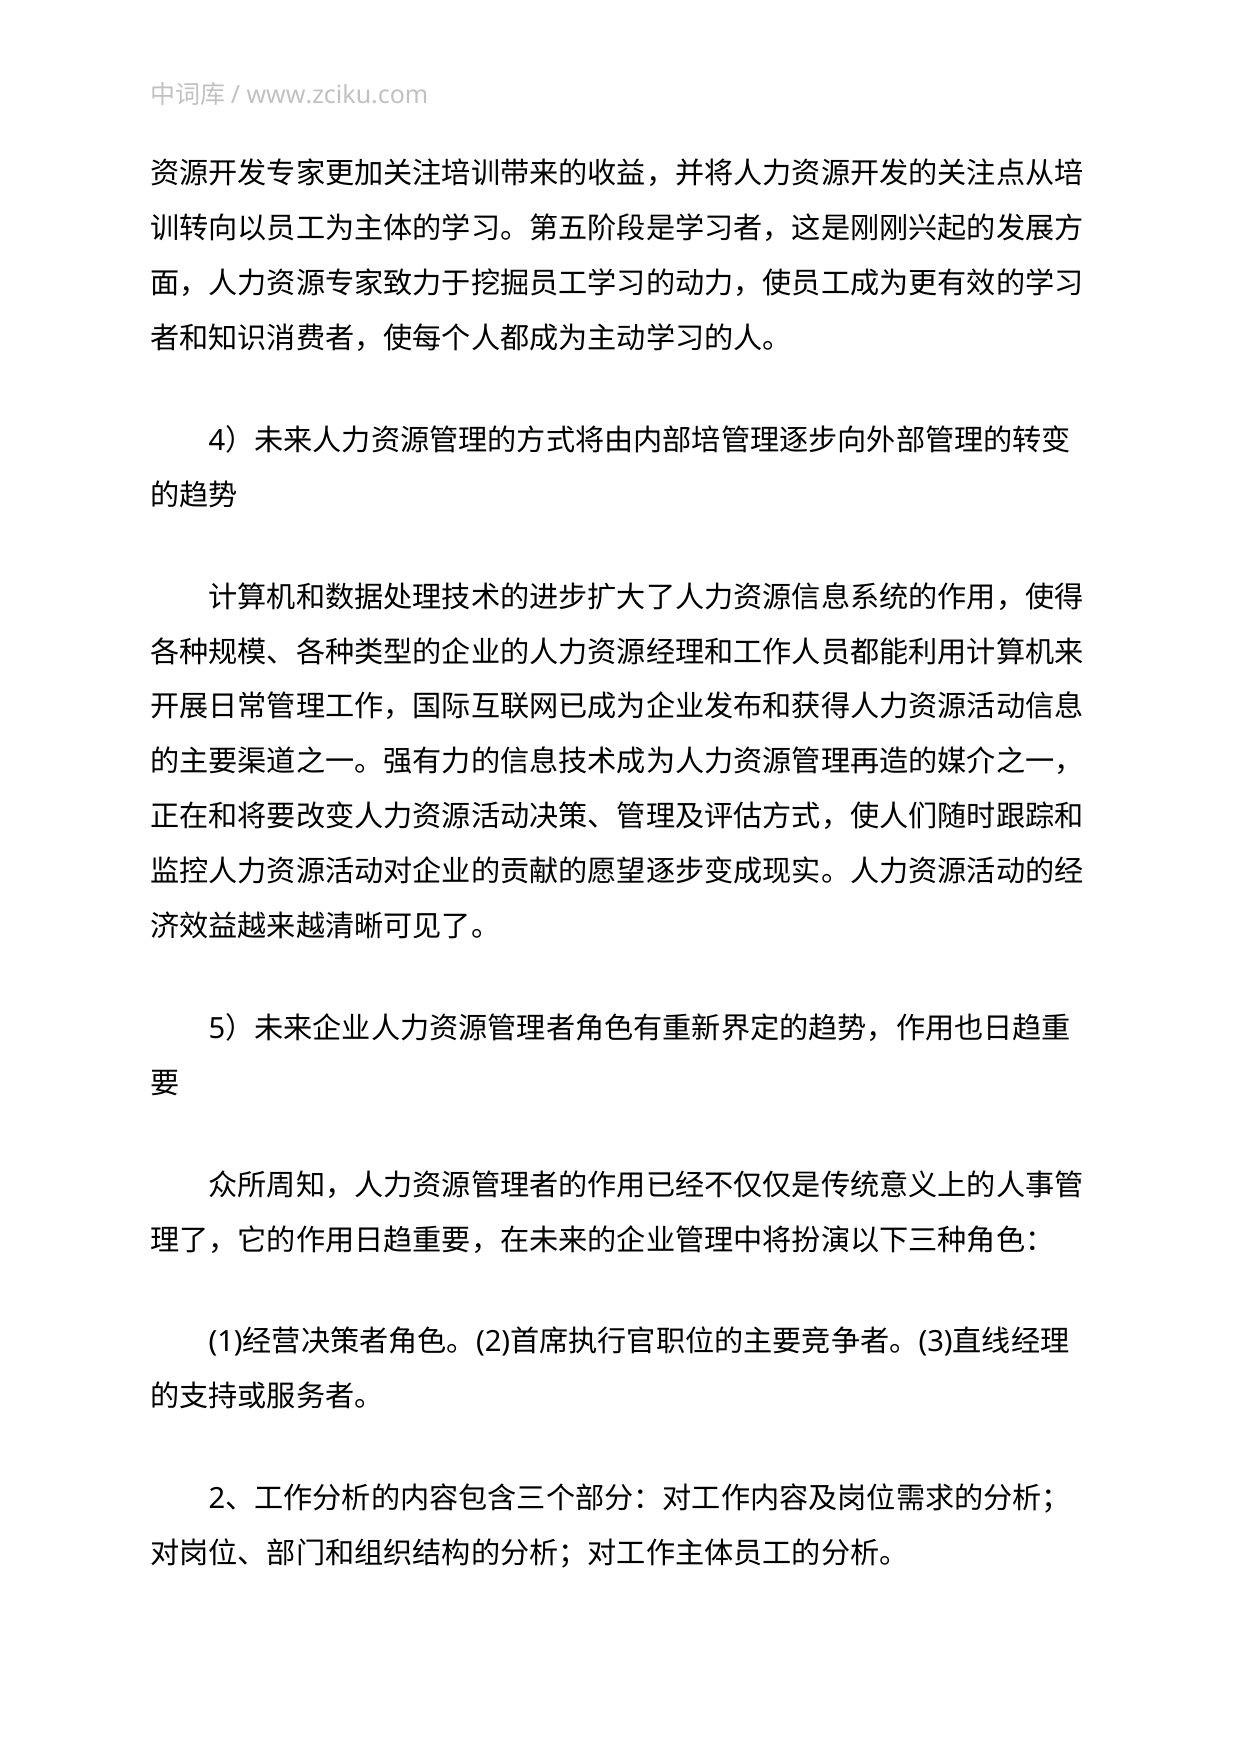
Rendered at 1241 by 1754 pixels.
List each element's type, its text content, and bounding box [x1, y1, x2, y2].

text 5）未来企业人力资源管理者角色有重新界定的趋势，作用也日趋重要 [150, 1004, 1090, 1102]
text 众所周知，人力资源管理者的作用已经不仅仅是传统意义上的人事管理了，它的作用日趋重要，在未来的企业管理中将扮演以下三种角色： [150, 1161, 1090, 1258]
text (1)经营决策者角色。(2)首席执行官职位的主要竞争者。(3)直线经理的支持或服务者。 [150, 1318, 1090, 1415]
text 计算机和数据处理技术的进步扩大了人力资源信息系统的作用，使得各种规模、各种类型的企业的人力资源经理和工作人员都能利用计算机来开展日常管理工作，国际互联网已成为企业发布和获得人力资源活动信息的主要渠道之一。强有力的信息技术成为人力资源管理再造的媒介之一，正在和将要改变人力资源活动决策、管理及评估方式，使人们随时跟踪和监控人力资源活动对企业的贡献的愿望逐步变成现实。人力资源活动的经济效益越来越清晰可见了。 [150, 573, 1090, 945]
text 4）未来人力资源管理的方式将由内部培管理逐步向外部管理的转变的趋势 [150, 416, 1090, 514]
text 2、工作分析的内容包含三个部分：对工作内容及岗位需求的分析；对岗位、部门和组织结构的分析；对工作主体员工的分析。 [150, 1474, 1090, 1572]
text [150, 150, 1090, 357]
